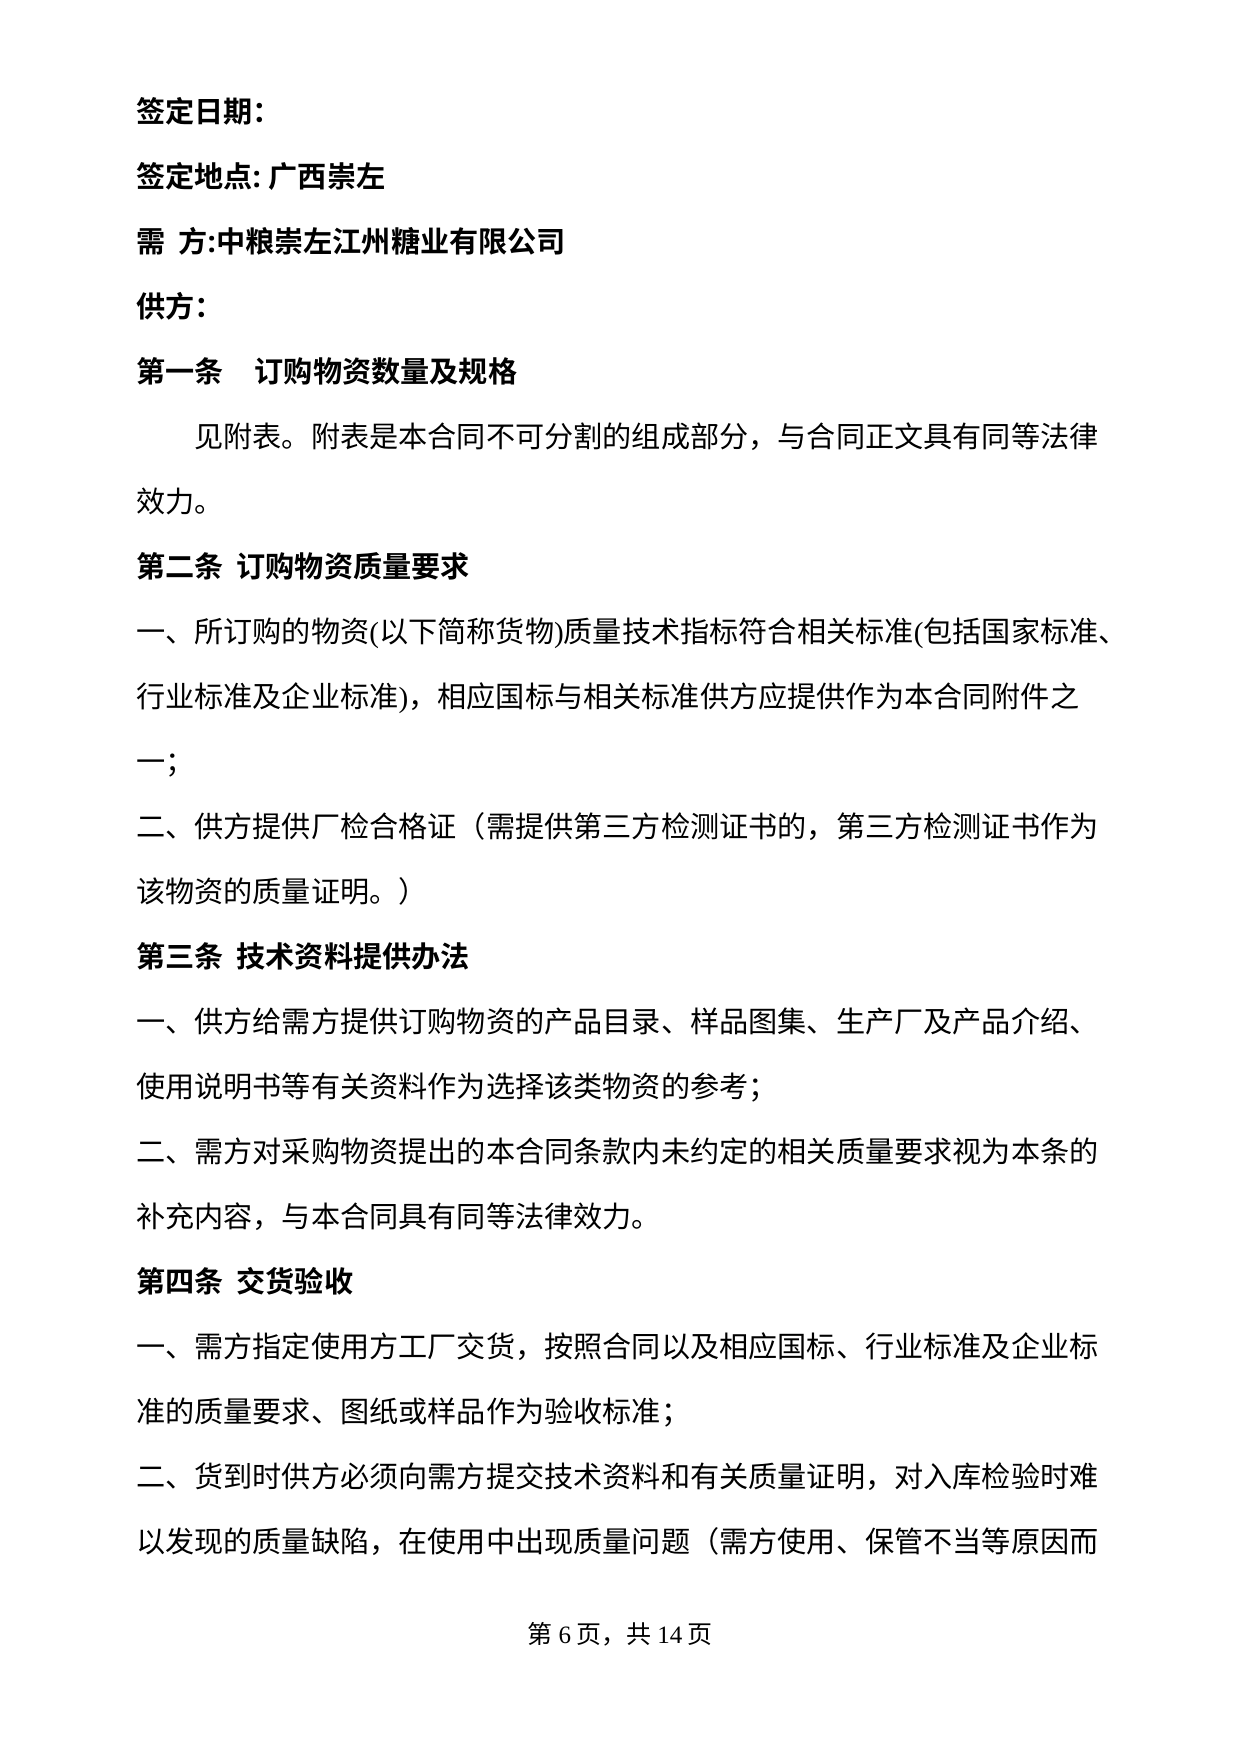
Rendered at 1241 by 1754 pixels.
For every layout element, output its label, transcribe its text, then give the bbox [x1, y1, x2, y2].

text 一、所订购的物资(以下简称货物)质量技术指标符合相关标准(包括国家标准、行业标准及企业标准)，相应国标与相关标准供方应提供作为本合同附件之一； [136, 597, 1104, 792]
text 二、供方提供厂检合格证（需提供第三方检测证书的，第三方检测证书作为该物资的质量证明。） [136, 792, 1104, 922]
list 订购物资数量及规格 [136, 337, 1104, 402]
text 第二条 订购物资质量要求 [136, 532, 1104, 597]
subtitle 需 方:中粮崇左江州糖业有限公司 [136, 207, 1104, 272]
text 见附表。附表是本合同不可分割的组成部分，与合同正文具有同等法律效力。 [136, 402, 1104, 532]
text 一、供方给需方提供订购物资的产品目录、样品图集、生产厂及产品介绍、使用说明书等有关资料作为选择该类物资的参考； [136, 987, 1104, 1117]
text 第四条 交货验收 [136, 1247, 1104, 1312]
text 第三条 技术资料提供办法 [136, 922, 1104, 987]
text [136, 1442, 1104, 1572]
text 二、需方对采购物资提出的本合同条款内未约定的相关质量要求视为本条的补充内容，与本合同具有同等法律效力。 [136, 1117, 1104, 1247]
text 一、需方指定使用方工厂交货，按照合同以及相应国标、行业标准及企业标准的质量要求、图纸或样品作为验收标准； [136, 1312, 1104, 1442]
subtitle 签定地点: 广西崇左 [136, 142, 1104, 207]
subtitle 签定日期： [136, 77, 1104, 142]
text 供方： [136, 272, 1104, 337]
